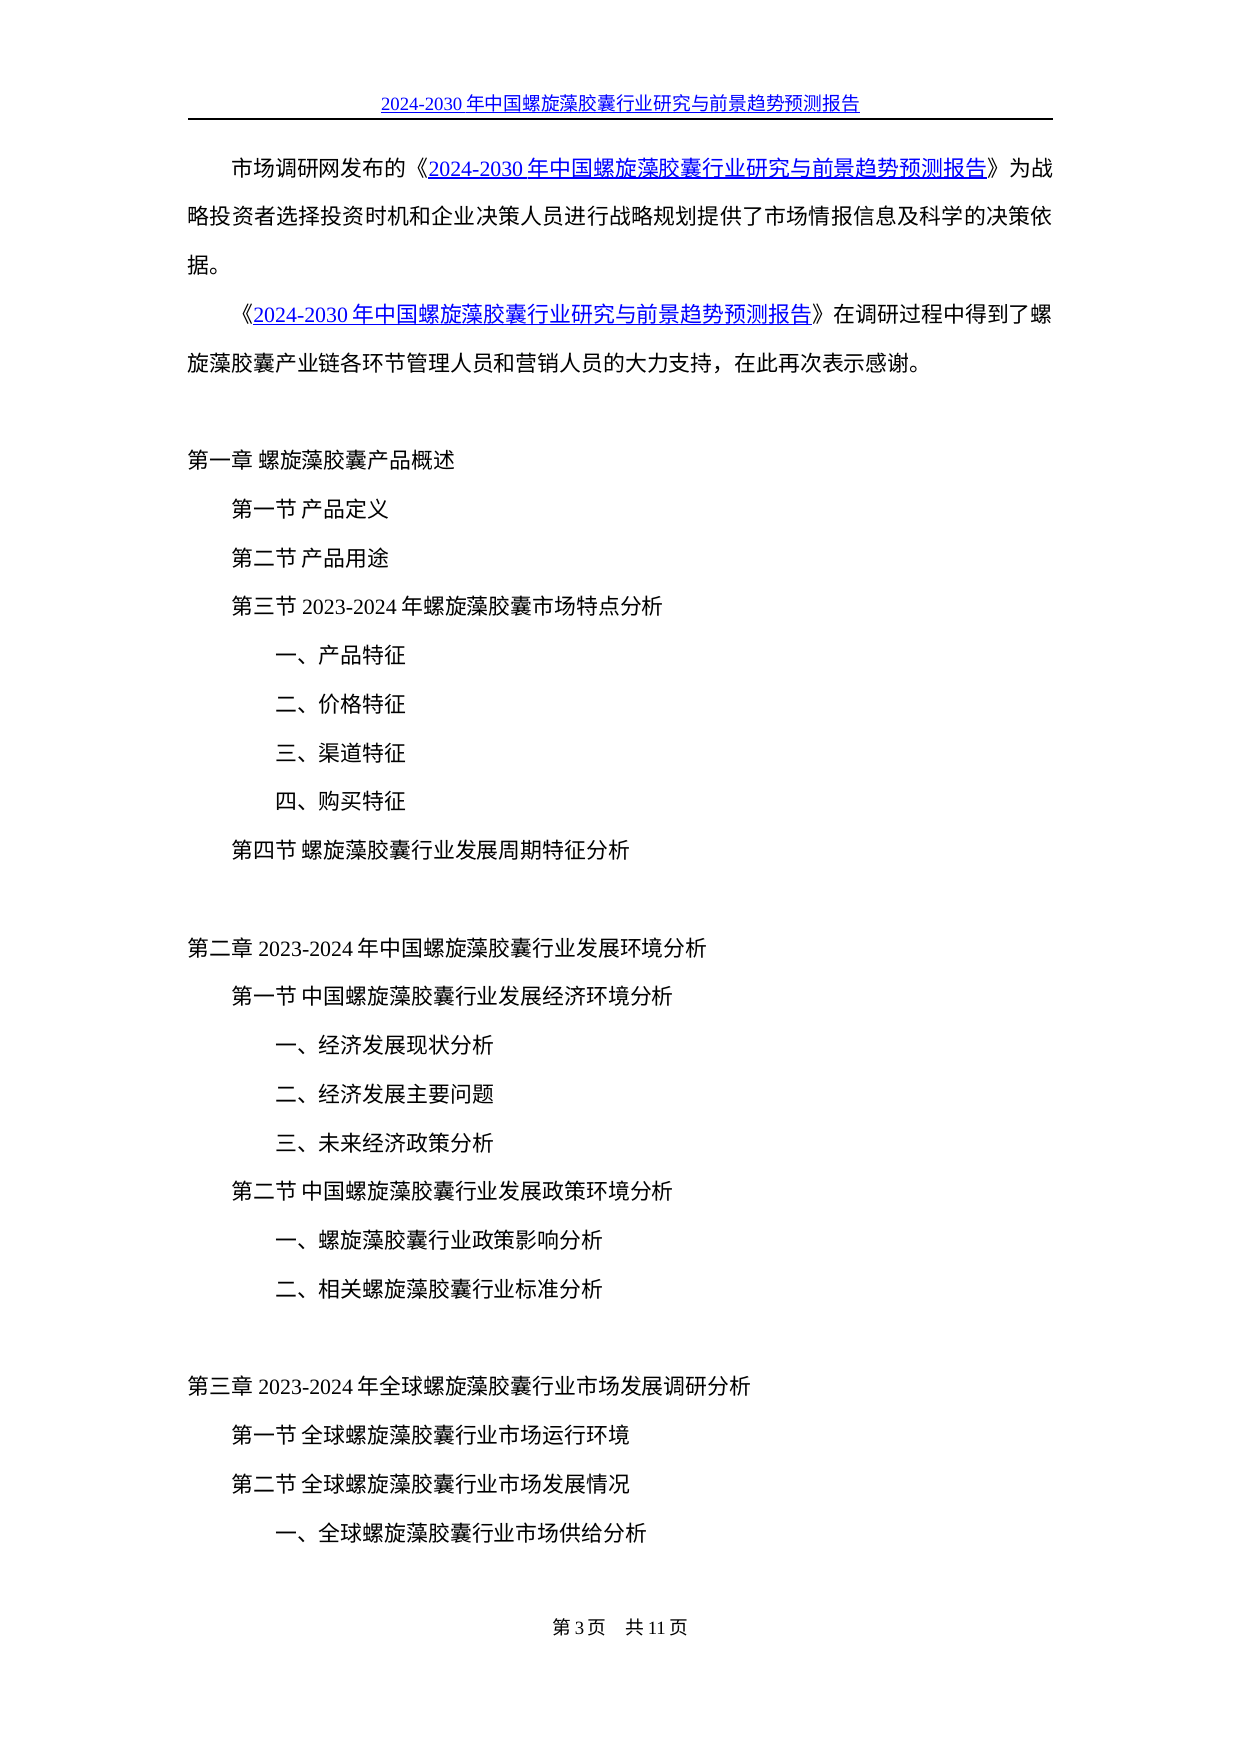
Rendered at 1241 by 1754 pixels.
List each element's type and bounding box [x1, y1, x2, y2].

text [187, 150, 1053, 1548]
